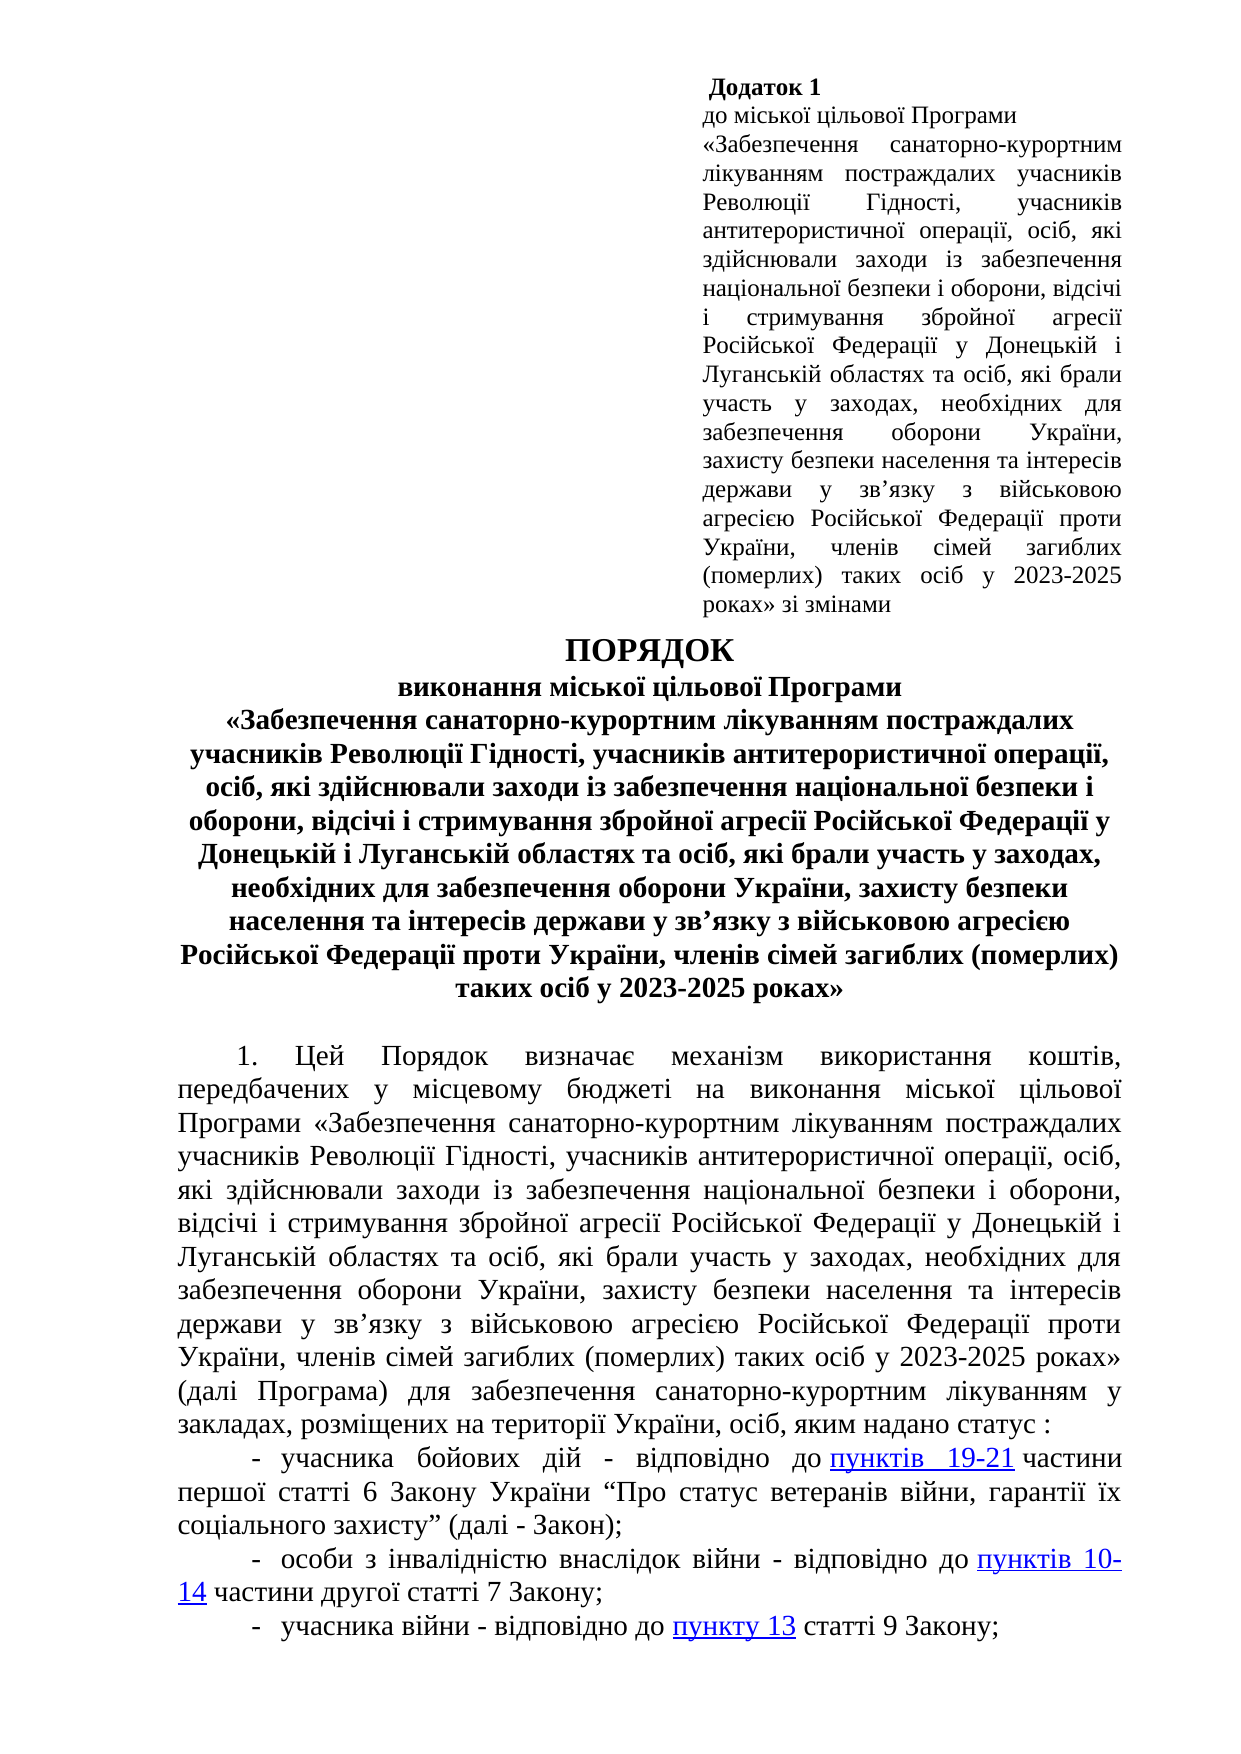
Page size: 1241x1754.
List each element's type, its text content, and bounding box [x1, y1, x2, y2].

subtitle 1. Цей Порядок визначає механізм використання коштів, передбачених у місцевому бюджеті на виконання міської цільової Програми «Забезпечення санаторно-курортним лікуванням постраждалих учасників Революції Гідності, учасників антитерористичної операції, осіб, які здійснювали заходи із забезпечення національної безпеки і оборони, відсічі і стримування збройної агресії Російської Федерації у Донецькій і Луганській областях та осіб, які брали участь у заходах, необхідних для забезпечення оборони України, захисту безпеки населення та інтересів держави у зв’язку з військовою агресією Російської Федерації проти України, членів сімей загиблих (померлих) таких осіб у 2023-2025 роках» (далі Програма) для забезпечення санаторно-курортним лікуванням у закладах, розміщених на території України, осіб, яким надано статус : [177, 1038, 1122, 1440]
list особи з інвалідністю внаслідок війни - відповідно до пунктів 10-14 частини другої статті 7 Закону; [177, 1541, 1122, 1608]
subtitle «Забезпечення санаторно-курортним лікуванням постраждалих учасників Революції Гідності, учасників антитерористичної операції, осіб, які здійснювали заходи із забезпечення національної безпеки і оборони, відсічі і стримування збройної агресії Російської Федерації у Донецькій і Луганській областях та осіб, які брали участь у заходах, необхідних для забезпечення оборони України, захисту безпеки населення та інтересів держави у зв’язку з військовою агресією Російської Федерації проти України, членів сімей загиблих (померлих) таких осіб у 2023-2025 роках» зі змінами [702, 129, 1122, 618]
list учасника війни - відповідно до пункту 13 статті 9 Закону; [177, 1608, 1122, 1641]
text Додаток 1 [177, 72, 1122, 100]
text ПОРЯДОК [177, 630, 1122, 669]
list учасника бойових дій - відповідно до пунктів 19-21 частини першої статті 6 Закону України “Про статус ветеранів війни, гарантії їх соціального захисту” (далі - Закон); [177, 1440, 1122, 1541]
subtitle виконання міської цільової Програми [177, 669, 1122, 702]
subtitle «Забезпечення санаторно-курортним лікуванням постраждалих учасників Революції Гідності, учасників антитерористичної операції, осіб, які здійснювали заходи із забезпечення національної безпеки і оборони, відсічі і стримування збройної агресії Російської Федерації у Донецькій і Луганській областях та осіб, які брали участь у заходах, необхідних для забезпечення оборони України, захисту безпеки населення та інтересів держави у зв’язку з військовою агресією Російської Федерації проти України, членів сімей загиблих (померлих) таких осіб у 2023-2025 роках» [177, 702, 1122, 1004]
subtitle до міської цільової Програми [702, 100, 1122, 129]
